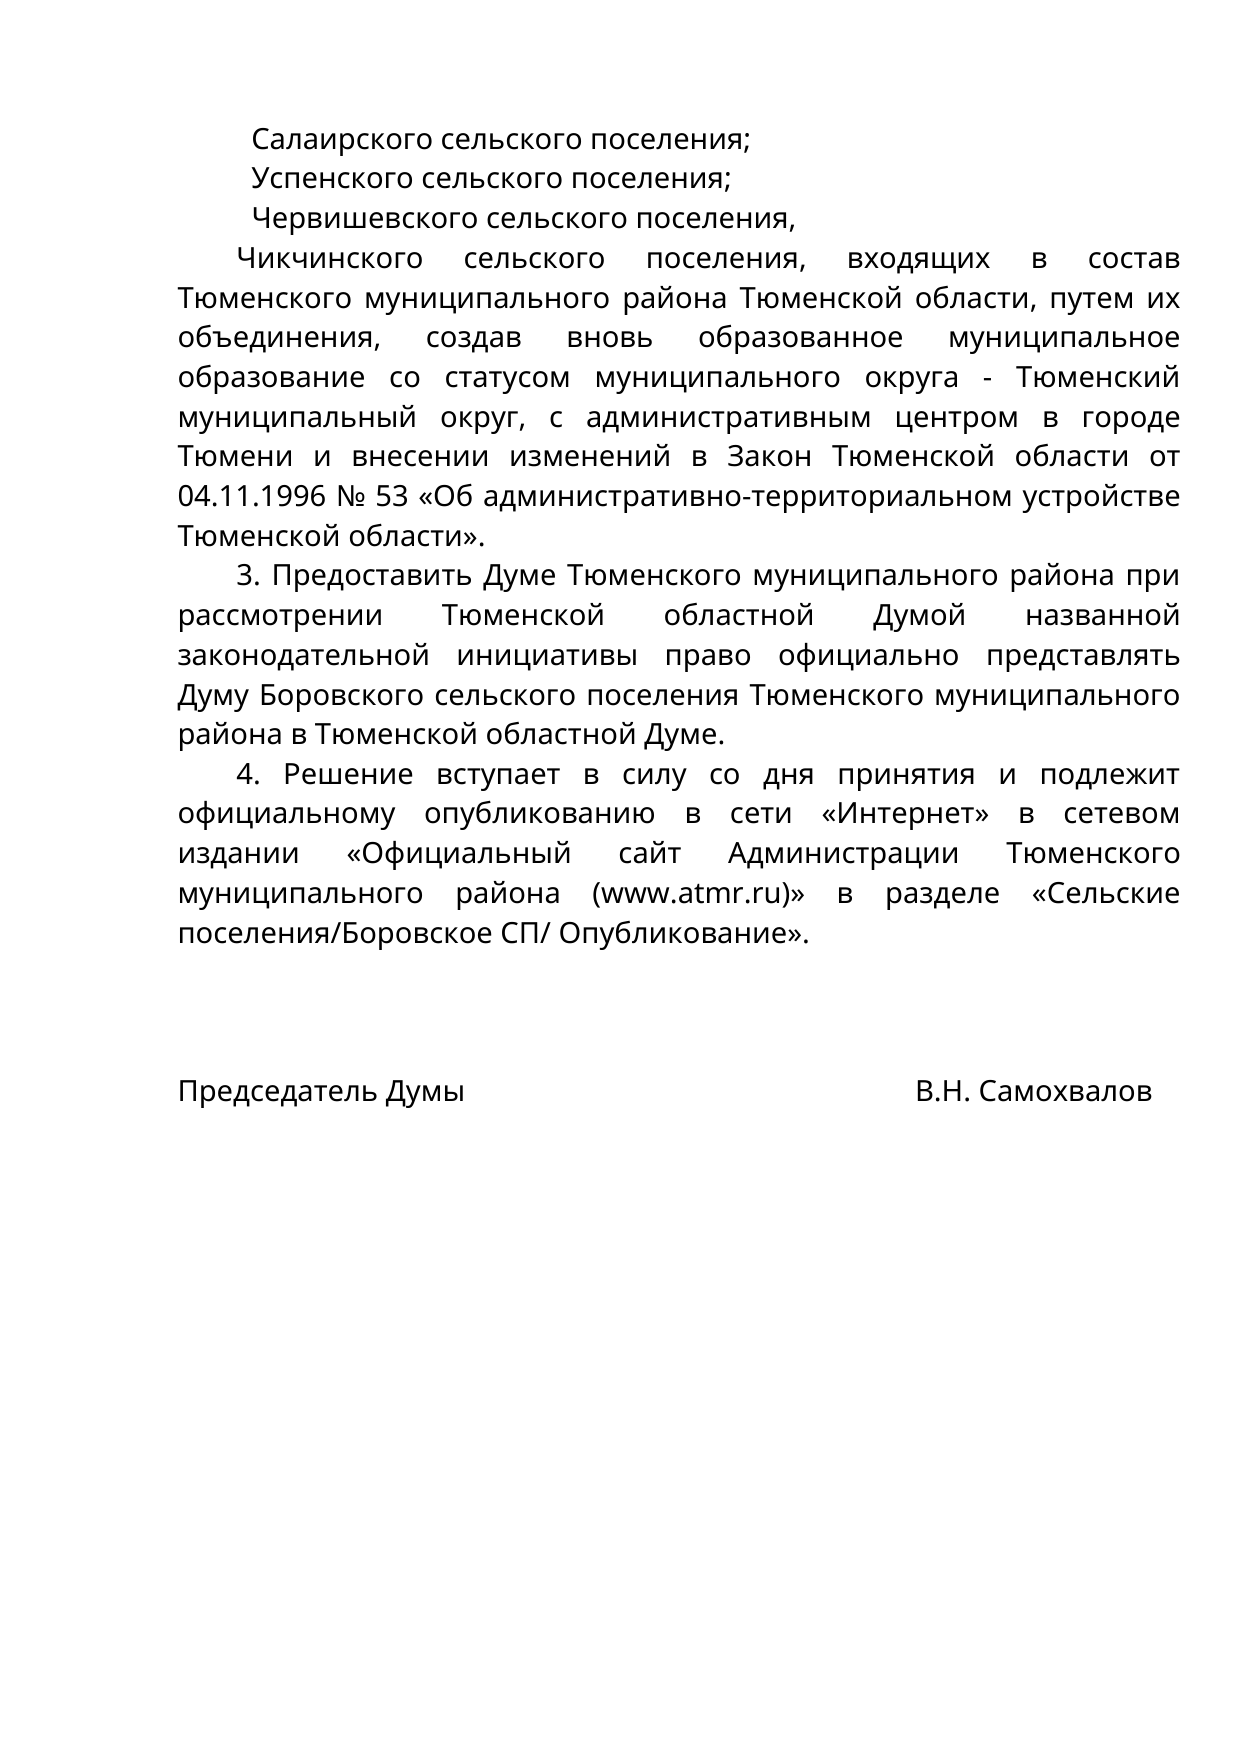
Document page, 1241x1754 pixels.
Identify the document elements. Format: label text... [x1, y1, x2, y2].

text 3. Предоставить Думе Тюменского муниципального района при рассмотрении Тюменской областной Думой названной законодательной инициативы право официально представлять Думу Боровского сельского поселения Тюменского муниципального района в Тюменской областной Думе. [177, 555, 1181, 753]
text 4. Решение вступает в силу со дня принятия и подлежит официальному опубликованию в сети «Интернет» в сетевом издании «Официальный сайт Администрации Тюменского муниципального района (www.atmr.ru)» в разделе «Сельские поселения/Боровское СП/ Опубликование». [177, 753, 1181, 952]
text Чикчинского сельского поселения, входящих в состав Тюменского муниципального района Тюменской области, путем их объединения, создав вновь образованное муниципальное образование со статусом муниципального округа - Тюменский муниципальный округ, с административным центром в городе Тюмени и внесении изменений в Закон Тюменской области от 04.11.1996 № 53 «Об административно-территориальном устройстве Тюменской области». [177, 237, 1181, 555]
text Червишевского сельского поселения, [177, 197, 1181, 237]
text Успенского сельского поселения; [177, 158, 1181, 197]
text Председатель Думы В.Н. Самохвалов [177, 1071, 1181, 1110]
text Салаирского сельского поселения; [177, 118, 1181, 158]
